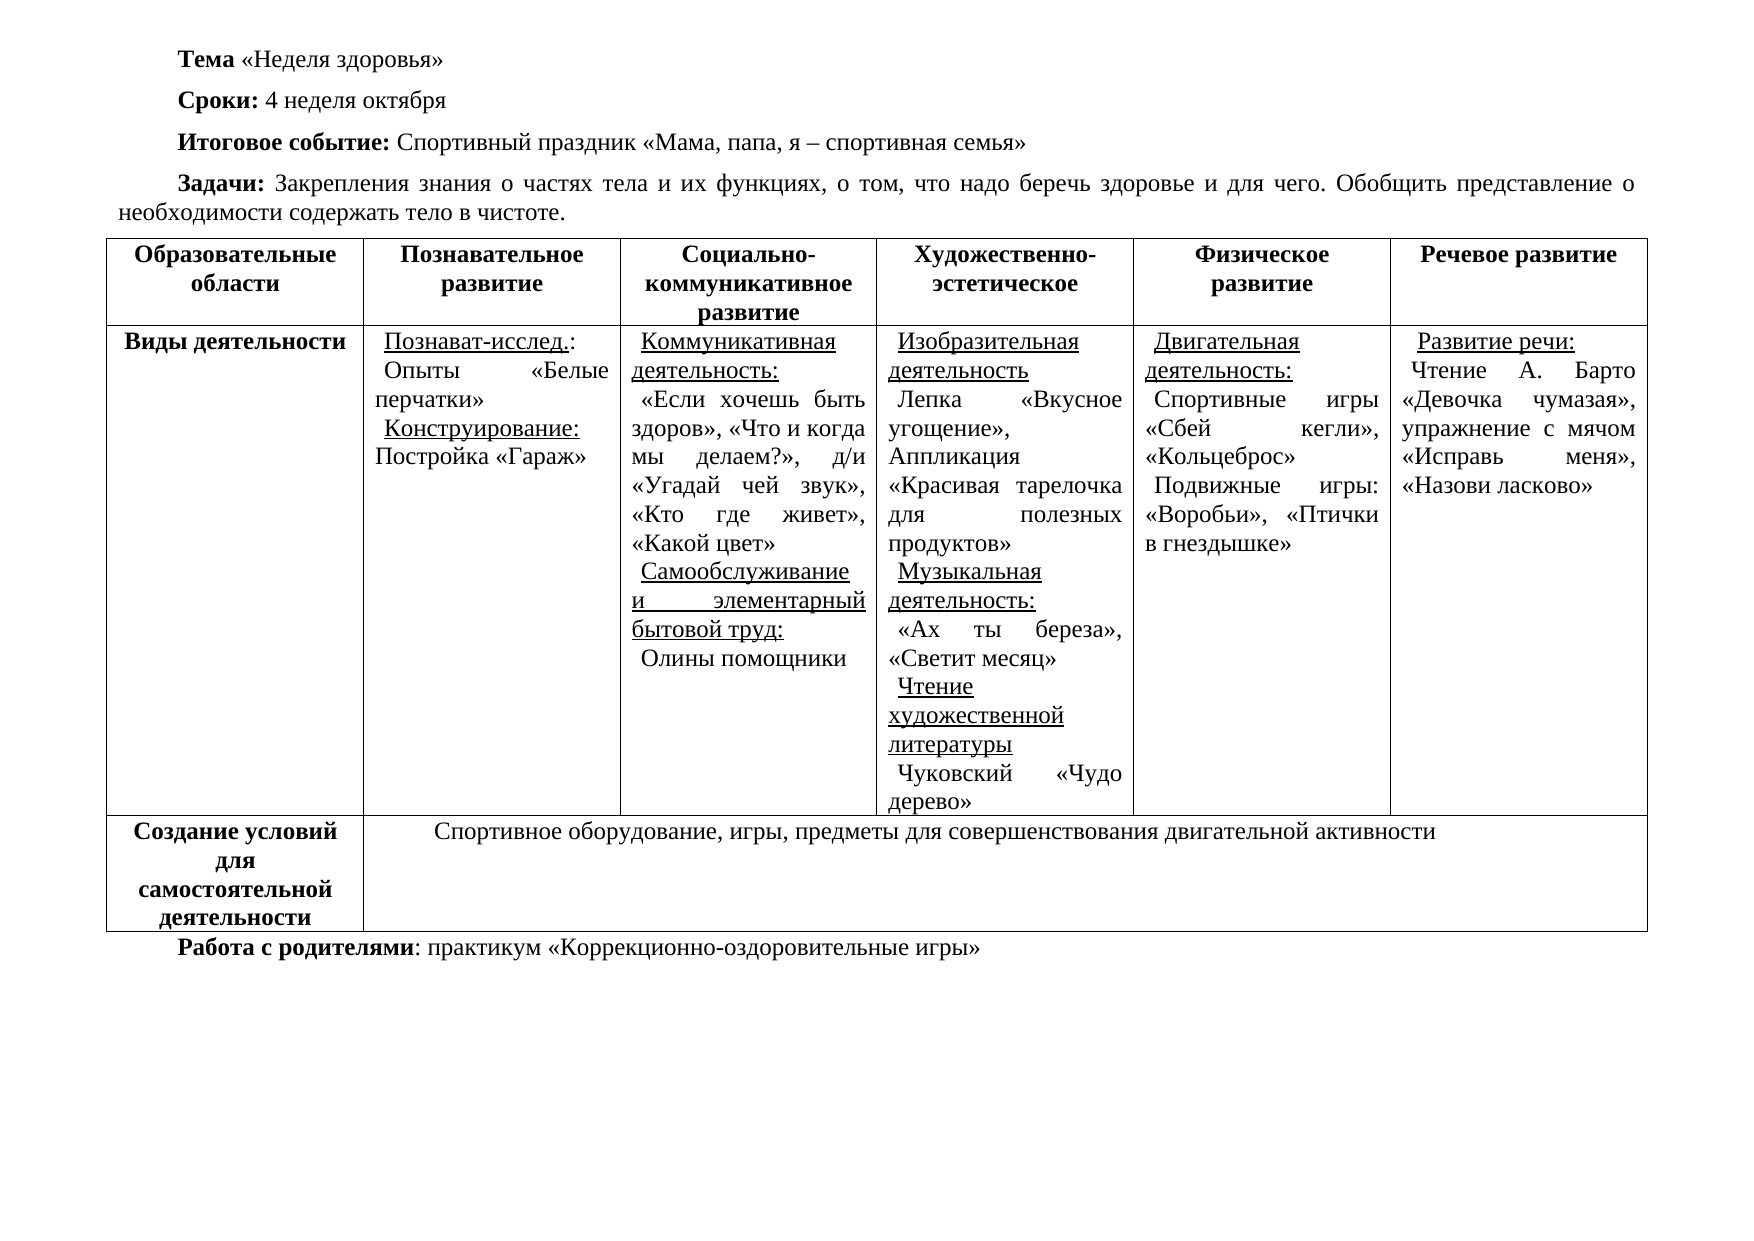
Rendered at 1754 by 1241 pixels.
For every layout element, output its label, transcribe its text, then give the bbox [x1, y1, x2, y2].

table_cell Познават-исслед.: Опыты «Белые перчатки» Конструирование: Постройка «Гараж» [364, 326, 620, 815]
table_cell Виды деятельности [107, 326, 363, 815]
table_cell Развитие речи: Чтение А. Барто «Девочка чумазая», упражнение с мячом «Исправь меня», «Назови ласково» [1391, 326, 1647, 815]
text Работа с родителями: практикум «Коррекционно-оздоровительные игры» [118, 932, 1636, 961]
table_header Физическое развитие [1134, 239, 1390, 325]
table_header Познавательное развитие [364, 239, 620, 325]
table_header Художественно-эстетическое [877, 239, 1133, 325]
table_cell Спортивное оборудование, игры, предметы для совершенствования двигательной активности [364, 816, 1647, 931]
table_cell Коммуникативная деятельность: «Если хочешь быть здоров», «Что и когда мы делаем?», д/и «Угадай чей звук», «Кто где живет», «Какой цвет» Самообслуживание и элементарный бытовой труд: Олины помощники [621, 326, 876, 815]
table_cell Изобразительная деятельность Лепка «Вкусное угощение», Аппликация «Красивая тарелочка для полезных продуктов» Музыкальная деятельность: «Ах ты береза», «Светит месяц» Чтение художественной литературы Чуковский «Чудо дерево» [877, 326, 1133, 815]
text Тема «Неделя здоровья» [118, 44, 1636, 73]
table_cell Двигательная деятельность: Спортивные игры «Сбей кегли», «Кольцеброс» Подвижные игры: «Воробьи», «Птички в гнездышке» [1134, 326, 1390, 815]
table_header Речевое развитие [1391, 239, 1647, 325]
table_cell Создание условий для самостоятельной деятельности [107, 816, 363, 931]
text Сроки: 4 неделя октября [118, 86, 1636, 114]
text Задачи: Закрепления знания о частях тела и их функциях, о том, что надо беречь здоровье и для чего. Обобщить представление о необходимости содержать тело в чистоте. [118, 168, 1636, 226]
table_header Социально-коммуникативное развитие [621, 239, 876, 325]
table_header Образовательные области [107, 239, 363, 325]
text Итоговое событие: Спортивный праздник «Мама, папа, я – спортивная семья» [118, 127, 1636, 156]
